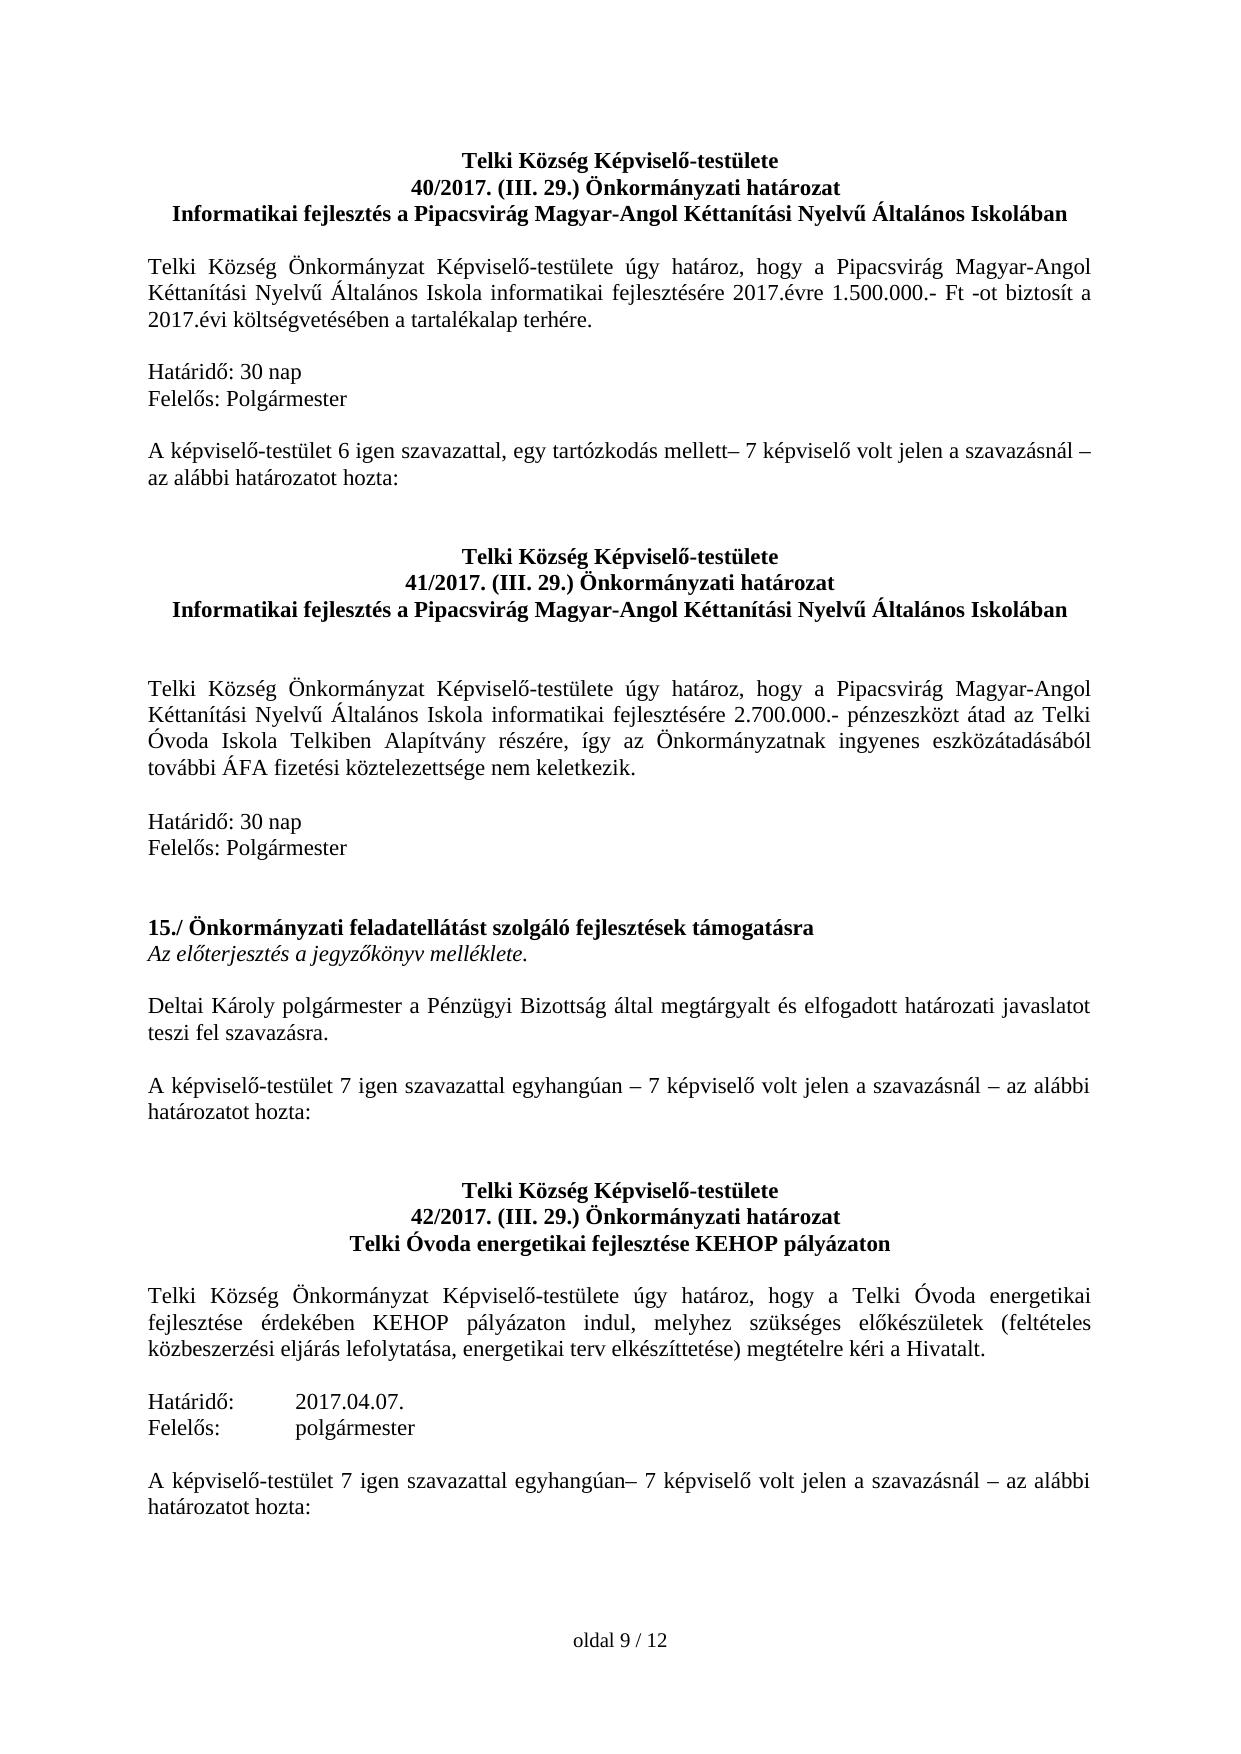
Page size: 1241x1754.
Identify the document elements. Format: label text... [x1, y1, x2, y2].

text 42/2017. (III. 29.) Önkormányzati határozat [148, 1203, 1093, 1230]
text Deltai Károly polgármester a Pénzügyi Bizottság által megtárgyalt és elfogadott határozati javaslatot teszi fel szavazásra. [148, 993, 1093, 1045]
text 41/2017. (III. 29.) Önkormányzati határozat [148, 569, 1093, 596]
text Határidő: 30 nap [148, 358, 1093, 385]
text Felelős: Polgármester [148, 834, 1093, 861]
text A képviselő-testület 6 igen szavazattal, egy tartózkodás mellett– 7 képviselő volt jelen a szavazásnál – az alábbi határozatot hozta: [148, 437, 1093, 490]
text Informatikai fejlesztés a Pipacsvirág Magyar-Angol Kéttanítási Nyelvű Általános Iskolában [148, 596, 1093, 622]
text Telki Község Önkormányzat Képviselő-testülete úgy határoz, hogy a Pipacsvirág Magyar-Angol Kéttanítási Nyelvű Általános Iskola informatikai fejlesztésére 2017.évre 1.500.000.- Ft -ot biztosít a 2017.évi költségvetésében a tartalékalap terhére. [148, 253, 1093, 332]
text Telki Község Képviselő-testülete [148, 543, 1093, 569]
text Informatikai fejlesztés a Pipacsvirág Magyar-Angol Kéttanítási Nyelvű Általános Iskolában [148, 200, 1093, 227]
text Telki Község Önkormányzat Képviselő-testülete úgy határoz, hogy a Telki Óvoda energetikai fejlesztése érdekében KEHOP pályázaton indul, melyhez szükséges előkészületek (feltételes közbeszerzési eljárás lefolytatása, energetikai terv elkészíttetése) megtételre kéri a Hivatalt. [148, 1282, 1093, 1362]
text Felelős: Polgármester [148, 385, 1093, 411]
text Telki Község Képviselő-testülete [148, 148, 1093, 174]
text Felelős: polgármester [148, 1414, 1093, 1441]
text A képviselő-testület 7 igen szavazattal egyhangúan – 7 képviselő volt jelen a szavazásnál – az alábbi határozatot hozta: [148, 1072, 1093, 1124]
text Telki Község Önkormányzat Képviselő-testülete úgy határoz, hogy a Pipacsvirág Magyar-Angol Kéttanítási Nyelvű Általános Iskola informatikai fejlesztésére 2.700.000.- pénzeszközt átad az Telki Óvoda Iskola Telkiben Alapítvány részére, így az Önkormányzatnak ingyenes eszközátadásából további ÁFA fizetési köztelezettsége nem keletkezik. [148, 675, 1093, 780]
text A képviselő-testület 7 igen szavazattal egyhangúan– 7 képviselő volt jelen a szavazásnál – az alábbi határozatot hozta: [148, 1467, 1093, 1520]
text Az előterjesztés a jegyzőkönyv melléklete. [148, 940, 1093, 966]
text Telki Község Képviselő-testülete [148, 1177, 1093, 1203]
text Telki Óvoda energetikai fejlesztése KEHOP pályázaton [148, 1230, 1093, 1256]
text 40/2017. (III. 29.) Önkormányzati határozat [148, 174, 1093, 200]
text Határidő: 30 nap [148, 808, 1093, 834]
text 15./ Önkormányzati feladatellátást szolgáló fejlesztések támogatásra [148, 913, 1093, 940]
text Határidő: 2017.04.07. [148, 1388, 1093, 1414]
